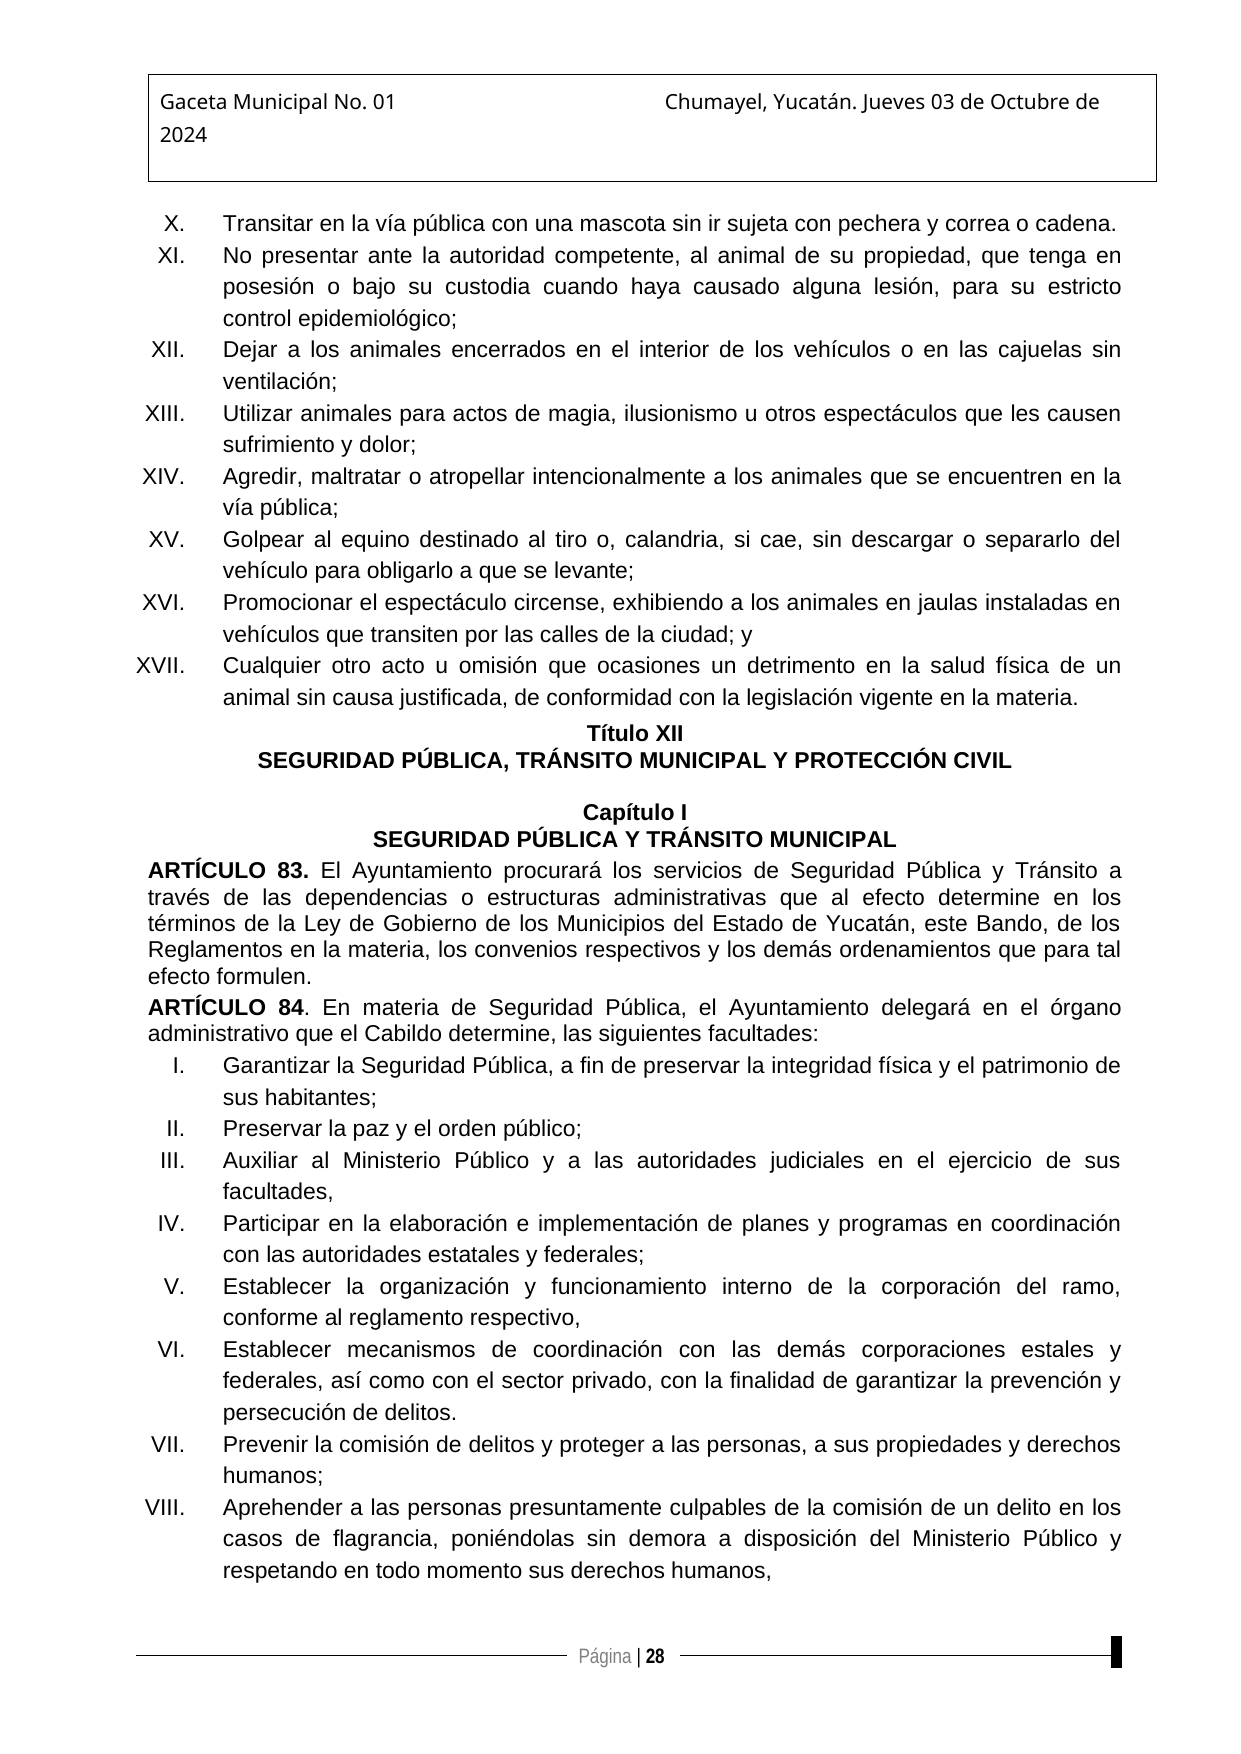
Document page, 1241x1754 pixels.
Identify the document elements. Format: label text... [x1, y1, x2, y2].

list Transitar en la vía pública con una mascota sin ir sujeta con pechera y correa o cadena. [185, 210, 1122, 237]
list Participar en la elaboración e implementación de planes y programas en coordinación con las autoridades estatales y federales; [185, 1210, 1122, 1268]
text ARTÍCULO 83. El Ayuntamiento procurará los servicios de Seguridad Pública y Tránsito a través de las dependencias o estructuras administrativas que al efecto determine en los términos de la Ley de Gobierno de los Municipios del Estado de Yucatán, este Bando, de los Reglamentos en la materia, los convenios respectivos y los demás ordenamientos que para tal efecto formulen. [148, 857, 1122, 989]
list No presentar ante la autoridad competente, al animal de su propiedad, que tenga en posesión o bajo su custodia cuando haya causado alguna lesión, para su estricto control epidemiológico; [185, 242, 1122, 331]
list Establecer mecanismos de coordinación con las demás corporaciones estales y federales, así como con el sector privado, con la finalidad de garantizar la prevención y persecución de delitos. [185, 1336, 1122, 1425]
list Establecer la organización y funcionamiento interno de la corporación del ramo, conforme al reglamento respectivo, [185, 1273, 1122, 1331]
text SEGURIDAD PÚBLICA Y TRÁNSITO MUNICIPAL [148, 826, 1122, 852]
text ARTÍCULO 84. En materia de Seguridad Pública, el Ayuntamiento delegará en el órgano administrativo que el Cabildo determine, las siguientes facultades: [148, 994, 1122, 1047]
list Golpear al equino destinado al tiro o, calandria, si cae, sin descargar o separarlo del vehículo para obligarlo a que se levante; [185, 526, 1122, 584]
text SEGURIDAD PÚBLICA, TRÁNSITO MUNICIPAL Y PROTECCIÓN CIVIL [148, 747, 1122, 773]
list Promocionar el espectáculo circense, exhibiendo a los animales en jaulas instaladas en vehículos que transiten por las calles de la ciudad; y [185, 589, 1122, 647]
text Capítulo I [148, 799, 1122, 826]
list Prevenir la comisión de delitos y proteger a las personas, a sus propiedades y derechos humanos; [185, 1431, 1122, 1488]
list Aprehender a las personas presuntamente culpables de la comisión de un delito en los casos de flagrancia, poniéndolas sin demora a disposición del Ministerio Público y respetando en todo momento sus derechos humanos, [185, 1494, 1122, 1583]
list Agredir, maltratar o atropellar intencionalmente a los animales que se encuentren en la vía pública; [185, 463, 1122, 521]
list Dejar a los animales encerrados en el interior de los vehículos o en las cajuelas sin ventilación; [185, 336, 1122, 394]
list Cualquier otro acto u omisión que ocasiones un detrimento en la salud física de un animal sin causa justificada, de conformidad con la legislación vigente en la materia. [185, 652, 1122, 710]
list Utilizar animales para actos de magia, ilusionismo u otros espectáculos que les causen sufrimiento y dolor; [185, 399, 1122, 457]
list Preservar la paz y el orden público; [185, 1115, 1122, 1141]
list Garantizar la Seguridad Pública, a fin de preservar la integridad física y el patrimonio de sus habitantes; [185, 1052, 1122, 1110]
text Título XII [148, 720, 1122, 747]
list Auxiliar al Ministerio Público y a las autoridades judiciales en el ejercicio de sus facultades, [185, 1147, 1122, 1204]
